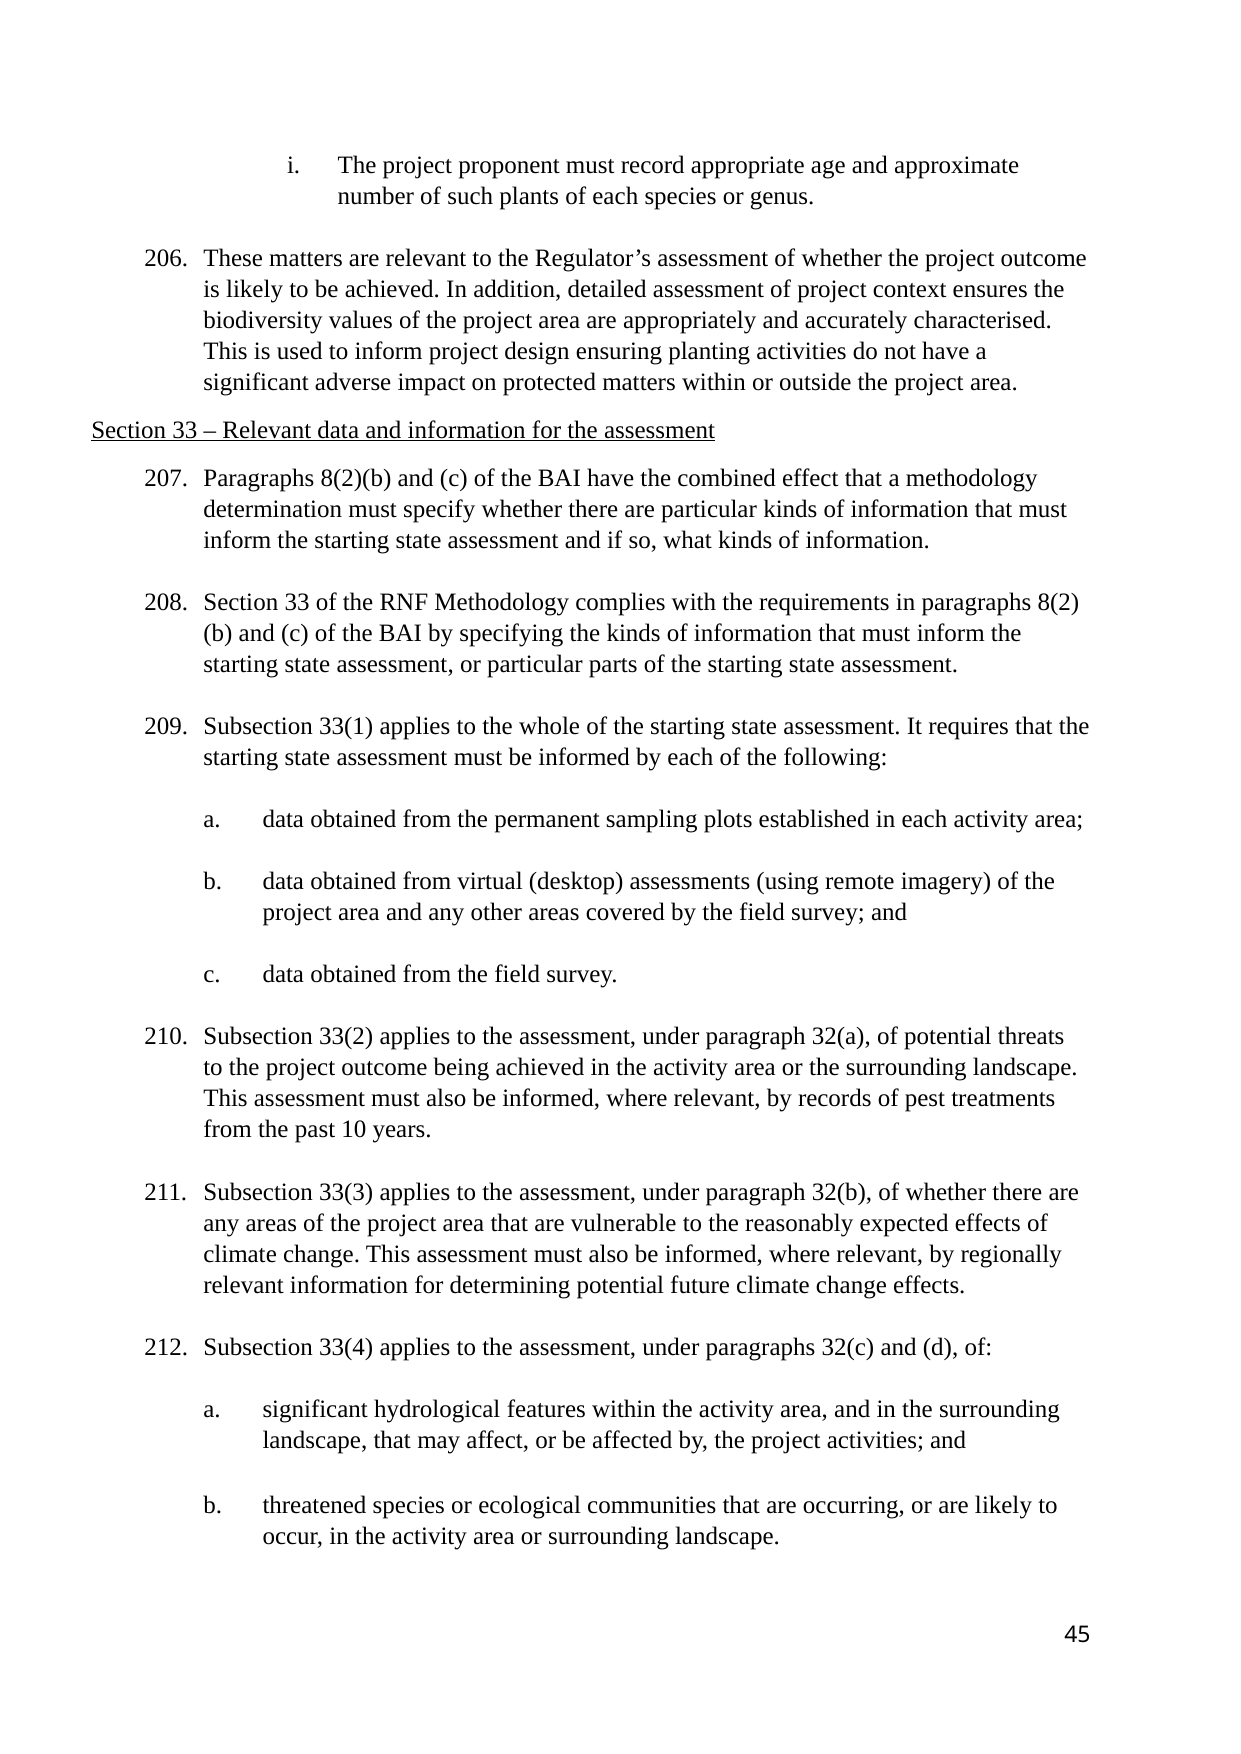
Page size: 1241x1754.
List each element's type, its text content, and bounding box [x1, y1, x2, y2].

list Subsection 33(4) applies to the assessment, under paragraphs 32(c) and (d), of: [144, 1332, 1090, 1361]
list significant hydrological features within the activity area, and in the surrounding landscape, that may affect, or be affected by, the project activities; and [203, 1394, 1090, 1454]
list Section 33 of the RNF Methodology complies with the requirements in paragraphs 8(2)(b) and (c) of the BAI by specifying the kinds of information that must inform the starting state assessment, or particular parts of the starting state assessment. [144, 587, 1090, 678]
list data obtained from the permanent sampling plots established in each activity area; [203, 804, 1090, 833]
list data obtained from virtual (desktop) assessments (using remote imagery) of the project area and any other areas covered by the field survey; and [203, 866, 1090, 926]
list These matters are relevant to the Regulator’s assessment of whether the project outcome is likely to be achieved. In addition, detailed assessment of project context ensures the biodiversity values of the project area are appropriately and accurately characterised. This is used to inform project design ensuring planting activities do not have a significant adverse impact on protected matters within or outside the project area. [144, 243, 1090, 396]
list Subsection 33(1) applies to the whole of the starting state assessment. It requires that the starting state assessment must be informed by each of the following: [144, 711, 1090, 771]
list The project proponent must record appropriate age and approximate number of such plants of each species or genus. [300, 150, 1090, 210]
list threatened species or ecological communities that are occurring, or are likely to occur, in the activity area or surrounding landscape. [203, 1490, 1090, 1549]
list Paragraphs 8(2)(b) and (c) of the BAI have the combined effect that a methodology determination must specify whether there are particular kinds of information that must inform the starting state assessment and if so, what kinds of information. [144, 463, 1090, 553]
list data obtained from the field survey. [203, 959, 1090, 988]
list Subsection 33(2) applies to the assessment, under paragraph 32(a), of potential threats to the project outcome being achieved in the activity area or the surrounding landscape. This assessment must also be informed, where relevant, by records of pest treatments from the past 10 years. [144, 1021, 1090, 1143]
list Subsection 33(3) applies to the assessment, under paragraph 32(b), of whether there are any areas of the project area that are vulnerable to the reasonably expected effects of climate change. This assessment must also be informed, where relevant, by regionally relevant information for determining potential future climate change effects. [144, 1177, 1090, 1298]
text Section 33 – Relevant data and information for the assessment [91, 415, 1090, 444]
